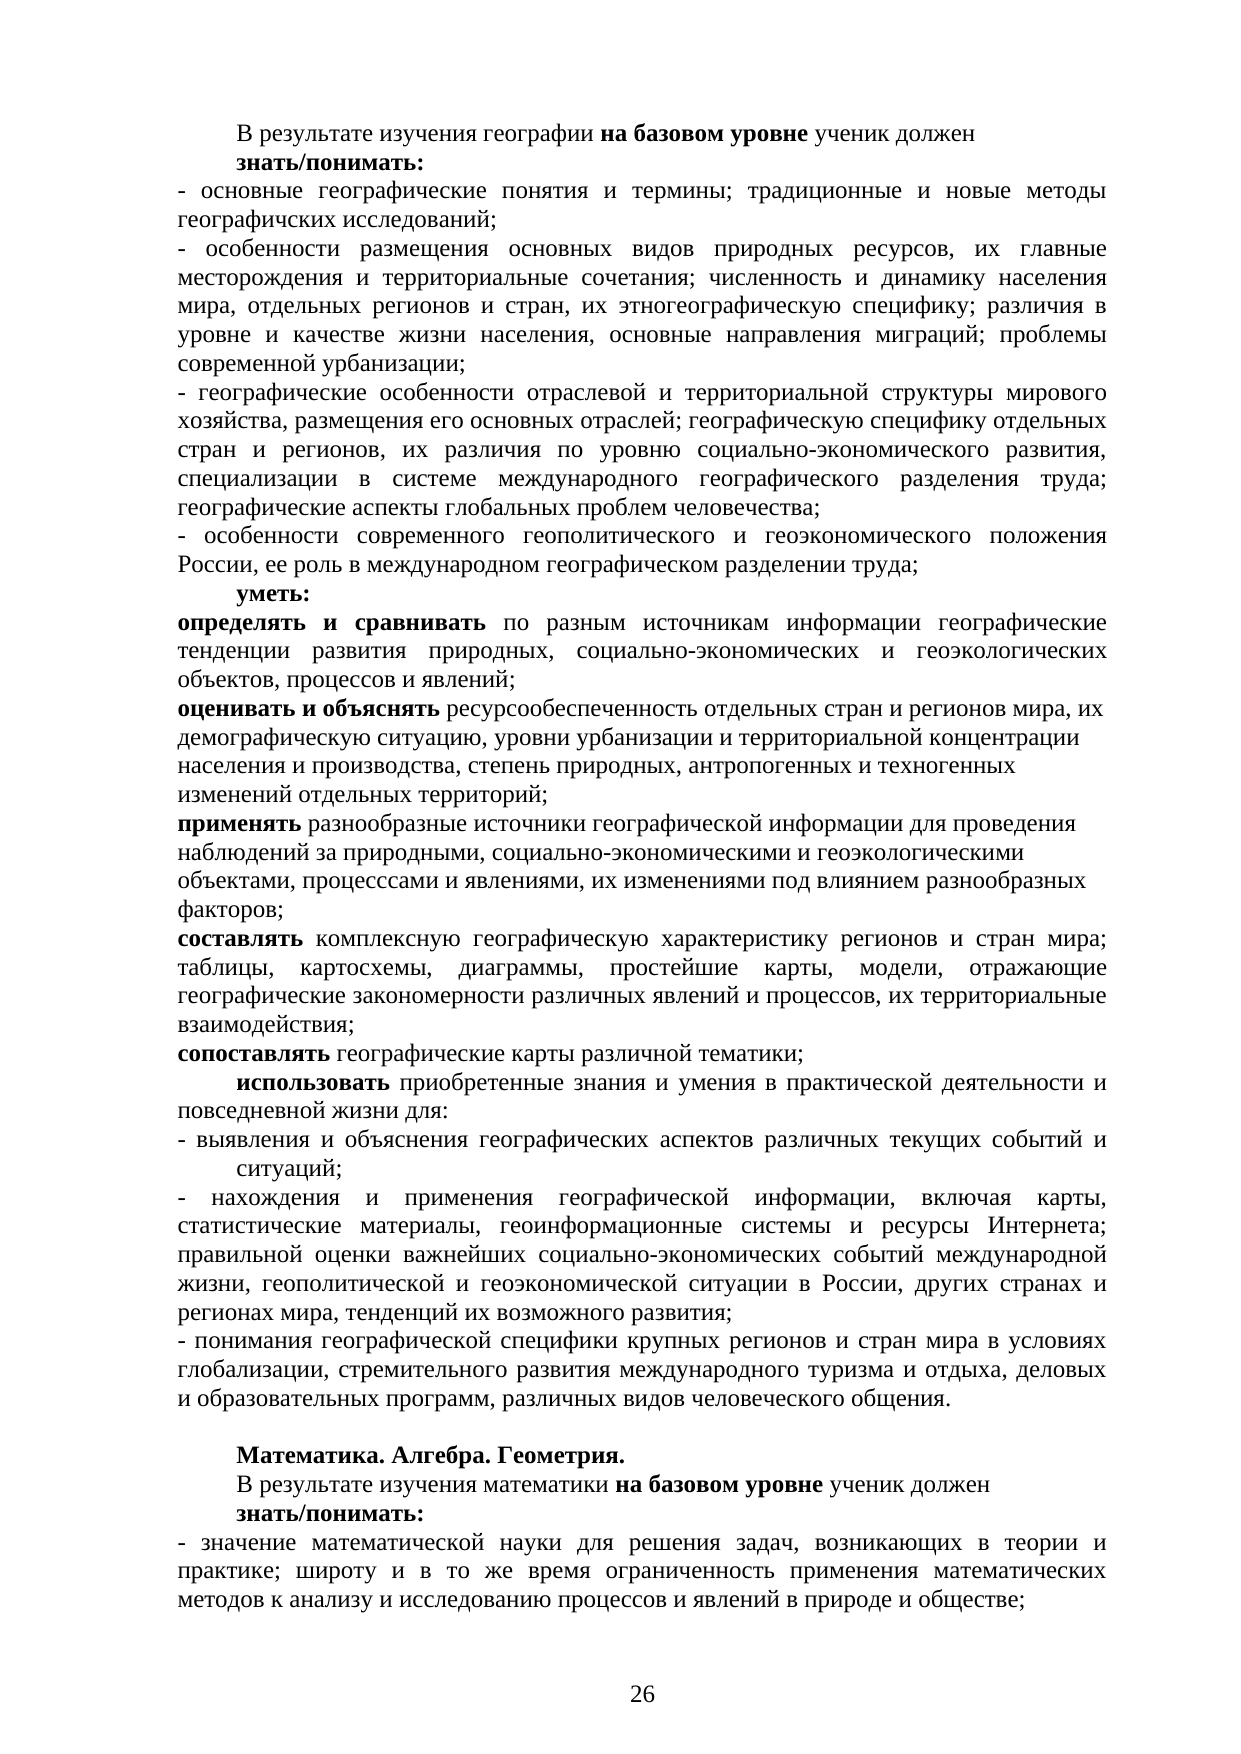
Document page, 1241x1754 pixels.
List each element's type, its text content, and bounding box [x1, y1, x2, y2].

text знать/понимать: [177, 1498, 1107, 1527]
text оценивать и объяснять ресурсообеспеченность отдельных стран и регионов мира, их демографическую ситуацию, уровни урбанизации и территориальной концентрации населения и производства, степень природных, антропогенных и техногенных изменений отдельных территорий; применять разнообразные источники географической информации для проведения наблюдений за природными, социально-экономическими и геоэкологическими объектами, процесссами и явлениями, их изменениями под влиянием разнообразных факторов; [177, 693, 1107, 923]
text В результате изучения математики на базовом уровне ученик должен [177, 1469, 1107, 1498]
text составлять комплексную географическую характеристику регионов и стран мира; таблицы, картосхемы, диаграммы, простейшие карты, модели, отражающие географические закономерности различных явлений и процессов, их территориальные взаимодействия; [177, 923, 1107, 1038]
text сопоставлять географические карты различной тематики; [177, 1038, 1107, 1067]
text знать/понимать: [236, 147, 1107, 176]
text уметь: [236, 578, 1107, 607]
text - понимания географической специфики крупных регионов и стран мира в условиях глобализации, стремительного развития международного туризма и отдыха, деловых и образовательных программ, различных видов человеческого общения. [177, 1326, 1107, 1412]
text - основные географические понятия и термины; традиционные и новые методы географичских исследований; [177, 176, 1107, 233]
text - значение математической науки для решения задач, возникающих в теории и практике; широту и в то же время ограниченность применения математических методов к анализу и исследованию процессов и явлений в природе и обществе; [177, 1527, 1107, 1613]
text - географические особенности отраслевой и территориальной структуры мирового хозяйства, размещения его основных отраслей; географическую специфику отдельных стран и регионов, их различия по уровню социально-экономического развития, специализации в системе международного географического разделения труда; географические аспекты глобальных проблем человечества; [177, 377, 1107, 521]
text - особенности современного геополитического и геоэкономического положения России, ее роль в международном географическом разделении труда; [177, 521, 1107, 578]
text В результате изучения географии на базовом уровне ученик должен [177, 118, 1107, 147]
text Математика. Алгебра. Геометрия. [236, 1441, 1107, 1469]
text - особенности размещения основных видов природных ресурсов, их главные месторождения и территориальные сочетания; численность и динамику населения мира, отдельных регионов и стран, их этногеографическую специфику; различия в уровне и качестве жизни населения, основные направления миграций; проблемы современной урбанизации; [177, 233, 1107, 377]
text использовать приобретенные знания и умения в практической деятельности и повседневной жизни для: [177, 1067, 1107, 1124]
text определять и сравнивать по разным источникам информации географические тенденции развития природных, социально-экономических и геоэкологических объектов, процессов и явлений; [177, 607, 1107, 693]
text - нахождения и применения географической информации, включая карты, статистические материалы, геоинформационные системы и ресурсы Интернета; правильной оценки важнейших социально-экономических событий международной жизни, геополитической и геоэкономической ситуации в России, других странах и регионах мира, тенденций их возможного развития; [177, 1182, 1107, 1326]
text - выявления и объяснения географических аспектов различных текущих событий и ситуаций; [177, 1124, 1107, 1182]
